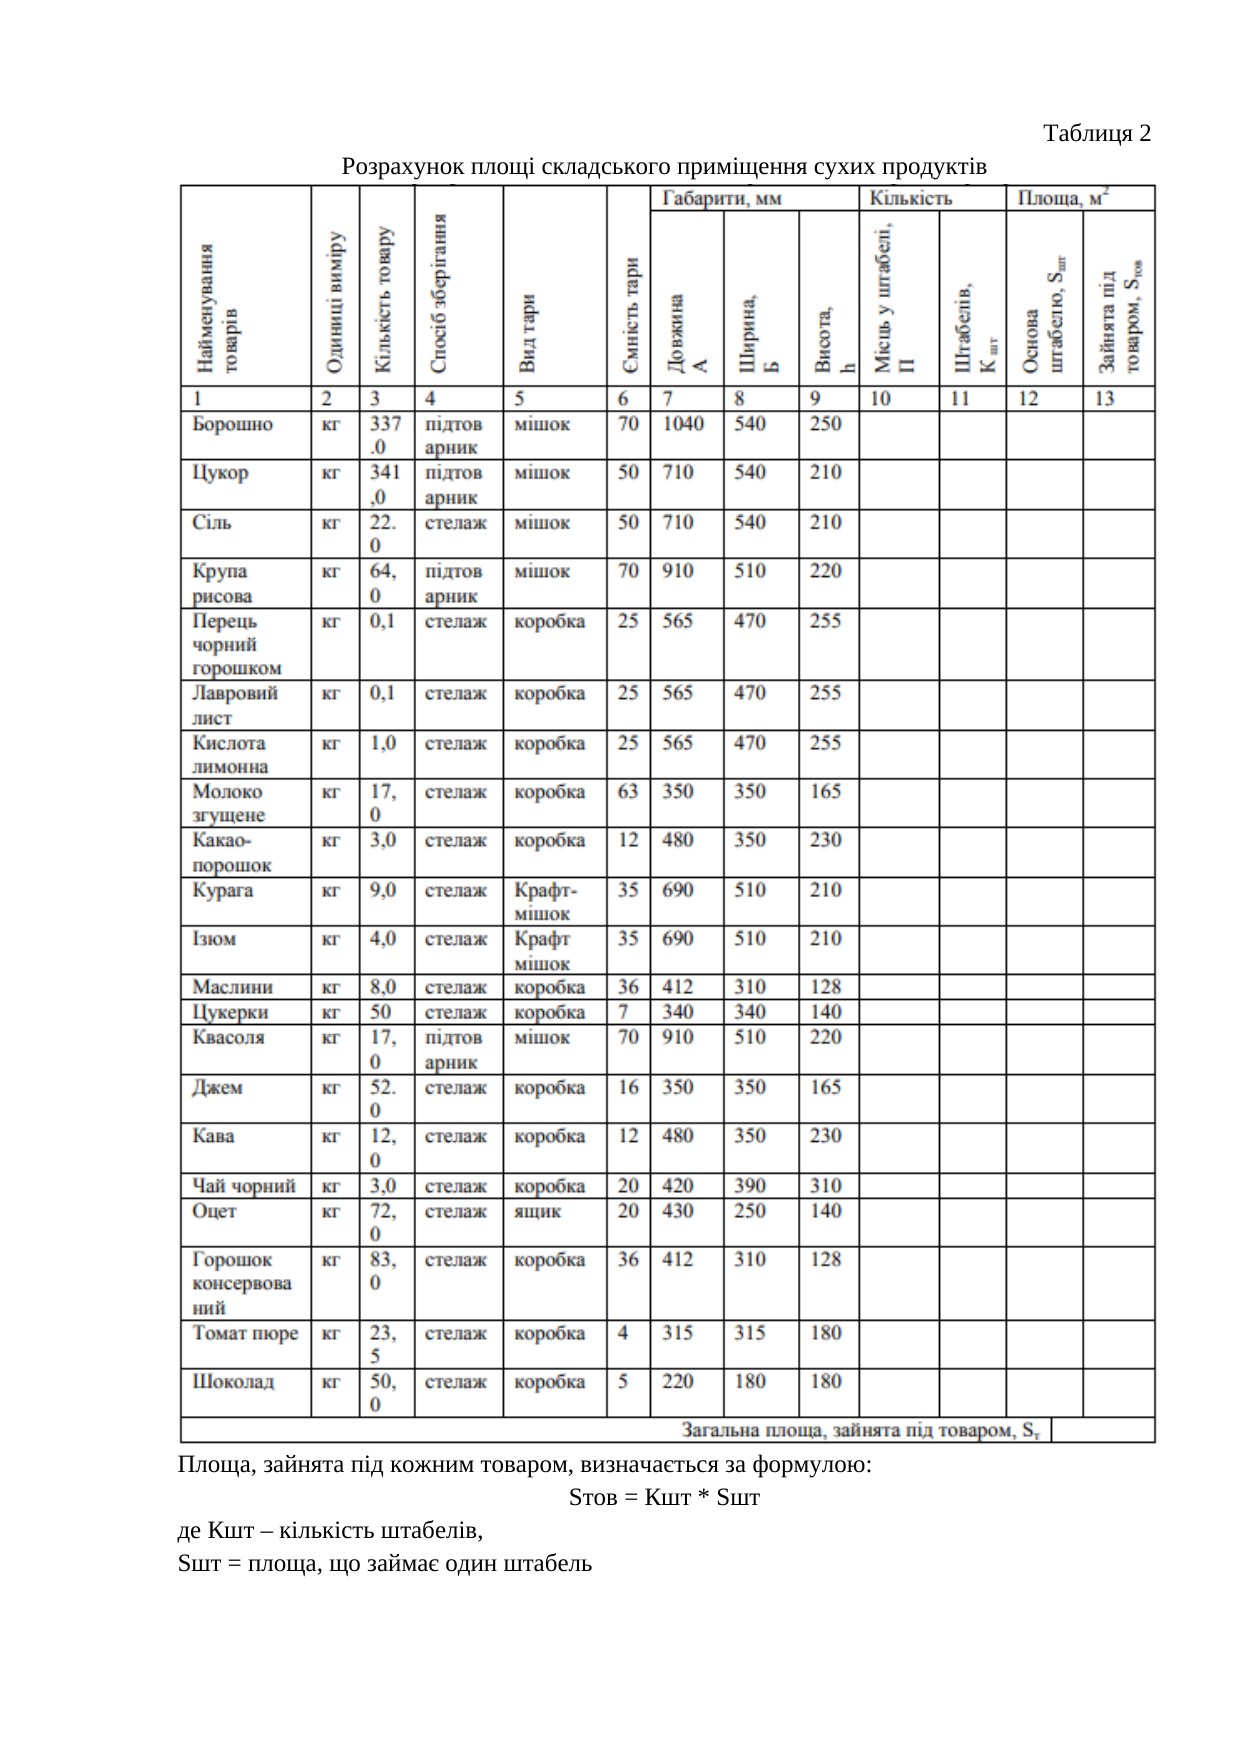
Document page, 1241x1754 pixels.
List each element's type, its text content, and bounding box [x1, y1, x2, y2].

text Таблиця 2 [177, 118, 1152, 147]
text Площа, зайнята під кожним товаром, визначається за формулою: [177, 1449, 1152, 1478]
text де Кшт – кількість штабелів, [177, 1515, 1152, 1544]
text Розрахунок площі складського приміщення сухих продуктів [177, 151, 1152, 180]
text Sшт = площа, що займає один штабель [177, 1548, 1152, 1577]
text Sтов = Кшт * Sшт [177, 1482, 1152, 1511]
picture [177, 184, 1160, 1445]
